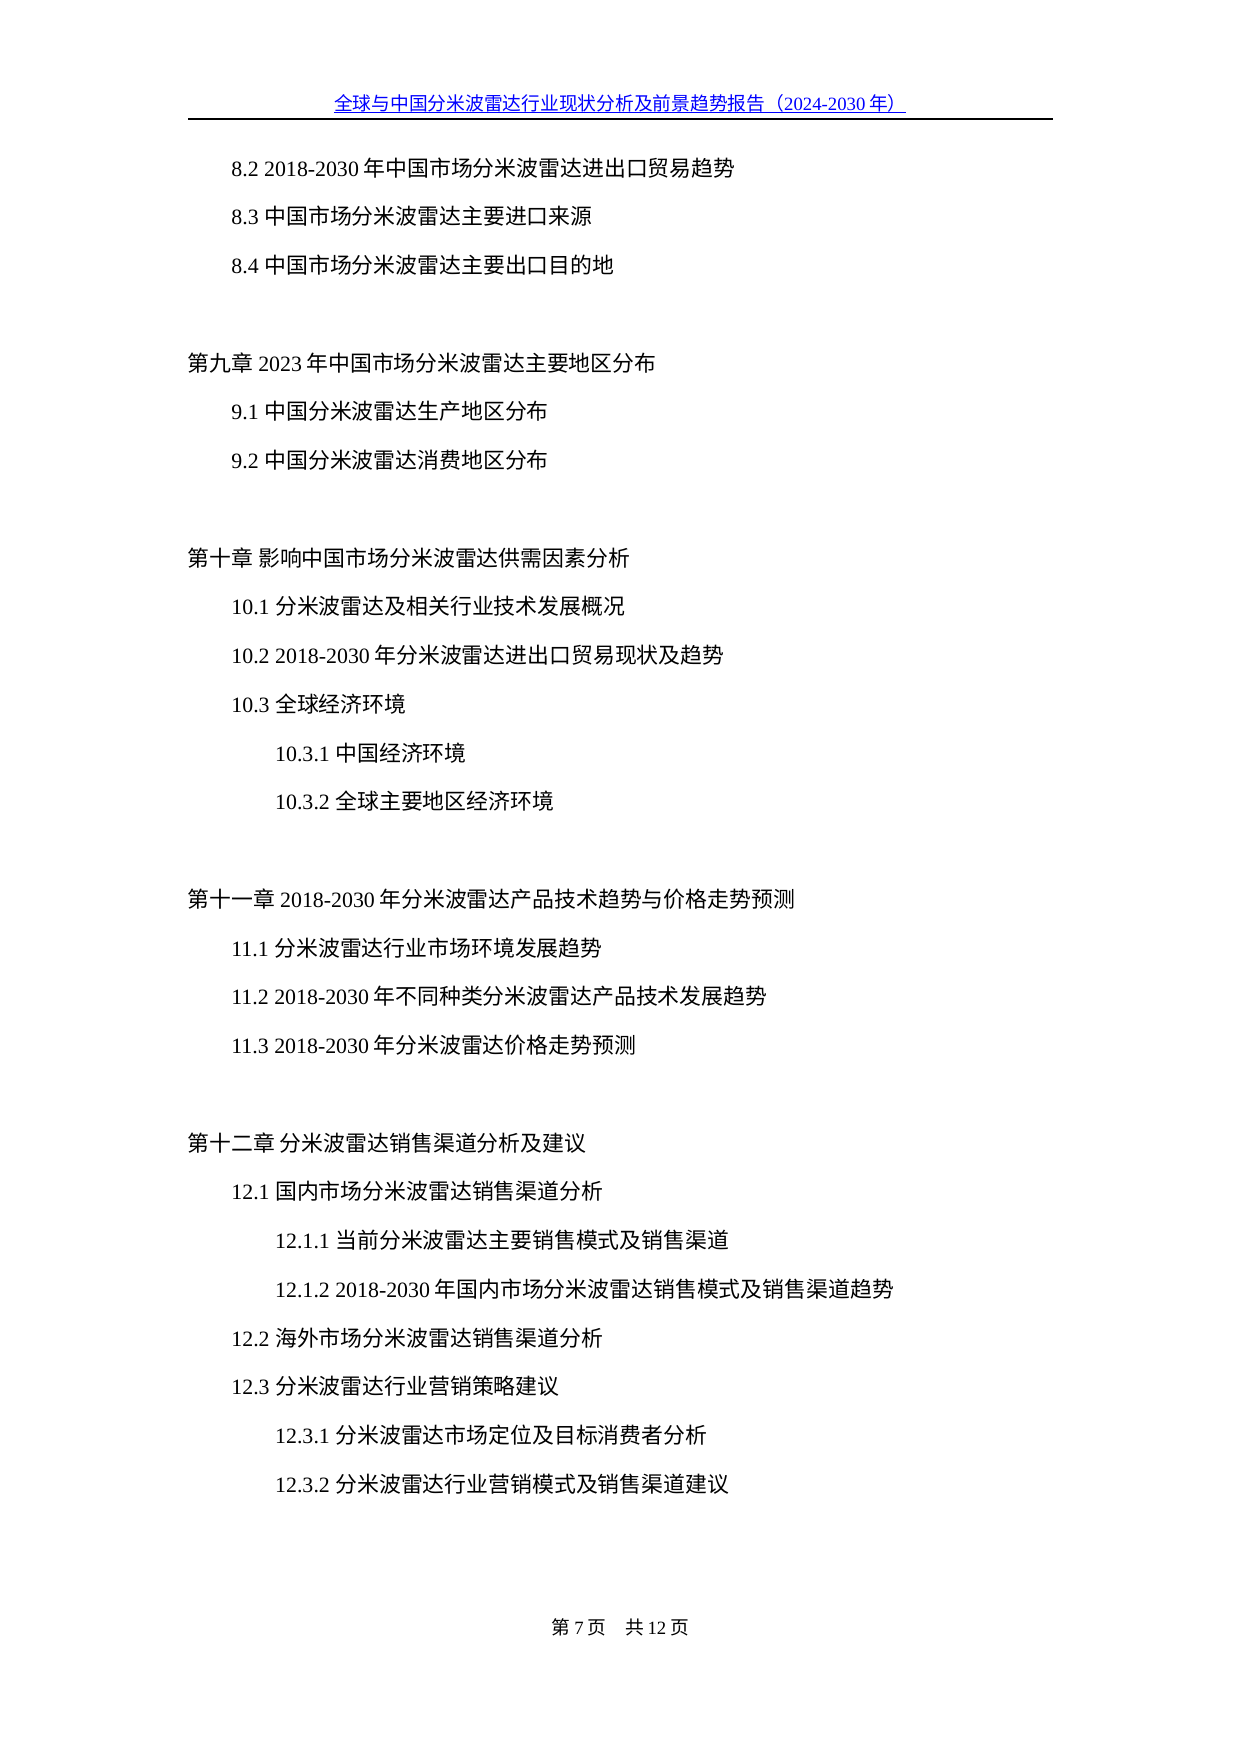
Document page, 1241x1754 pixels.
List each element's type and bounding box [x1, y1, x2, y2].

text [187, 150, 1053, 1499]
